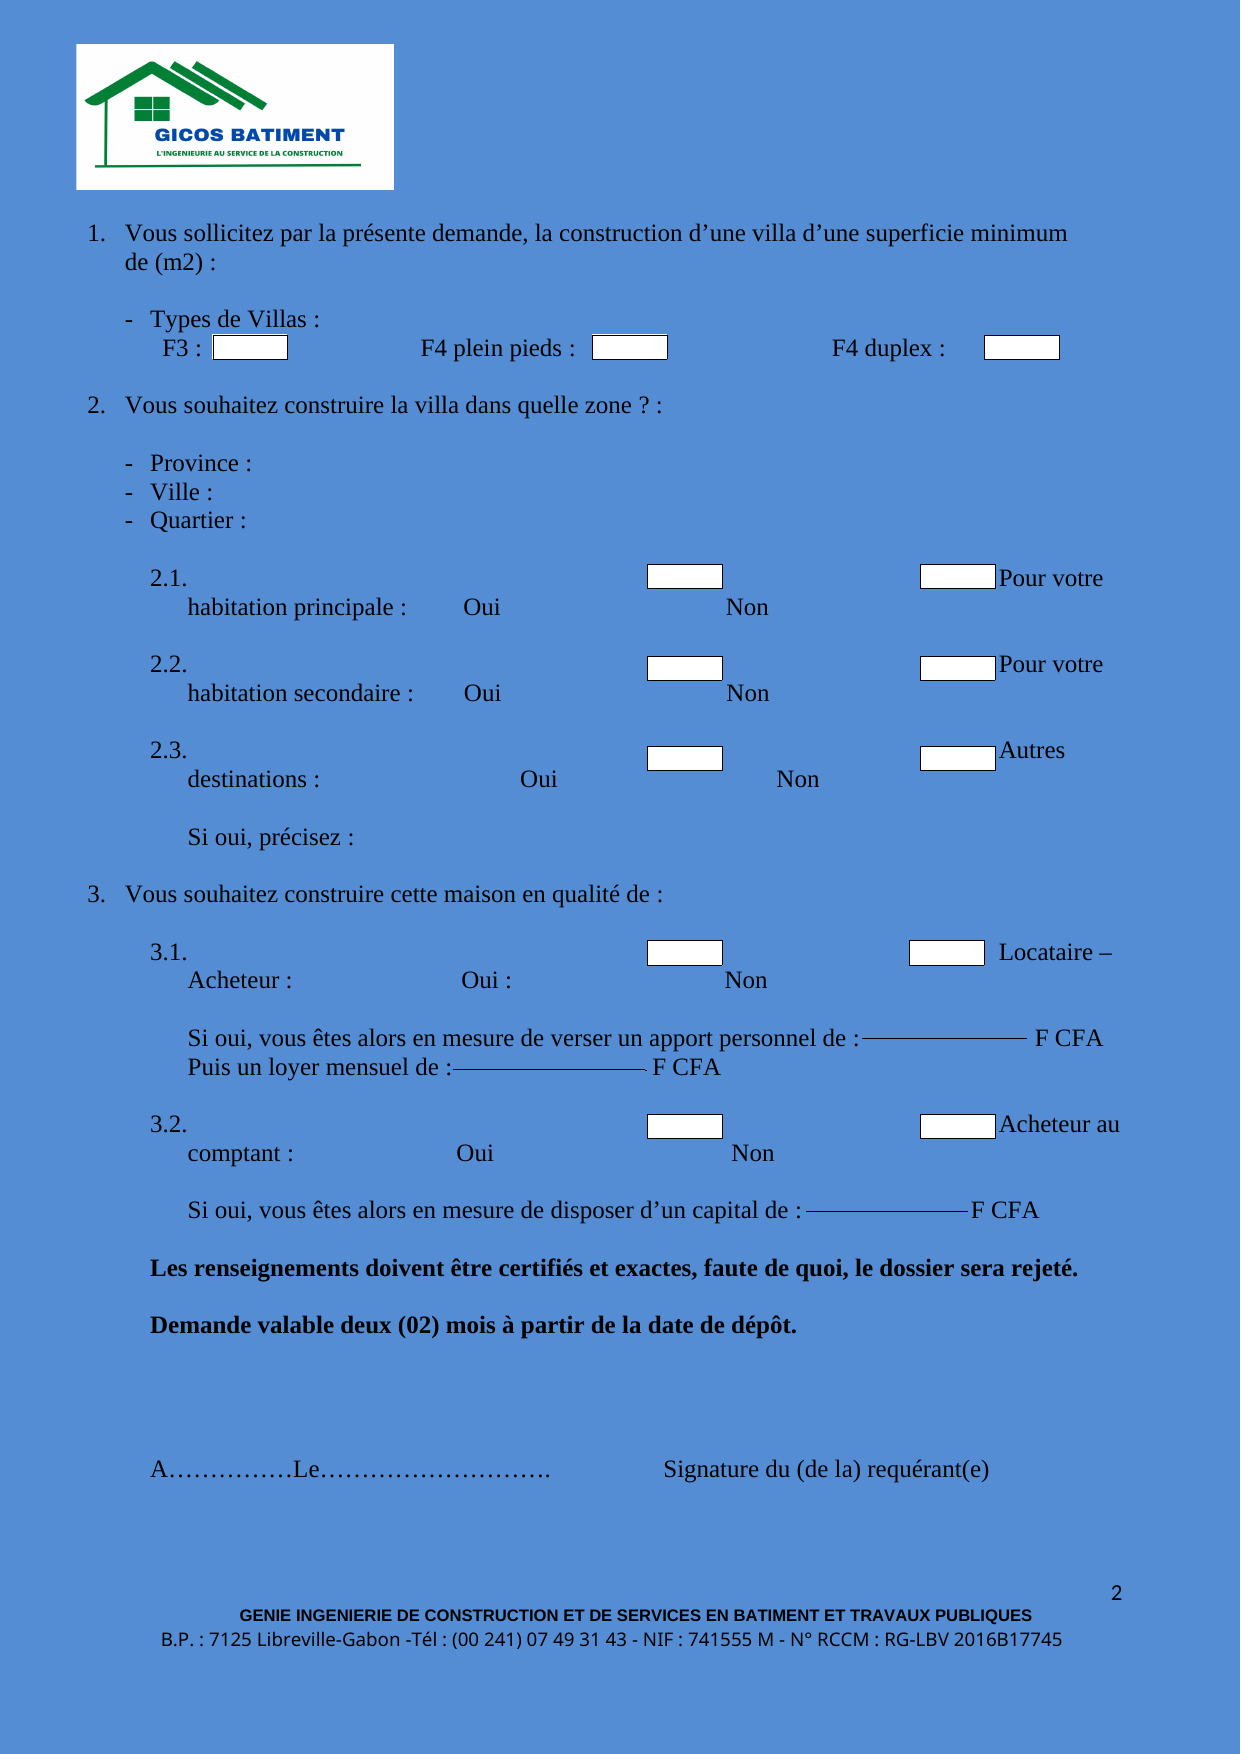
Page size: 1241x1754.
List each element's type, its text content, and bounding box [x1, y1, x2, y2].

picture [76, 44, 394, 190]
list Pour votre habitation secondaire : Oui Non [150, 649, 1122, 707]
list Si oui, précisez : [187, 822, 1122, 850]
list Autres destinations : Oui Non [150, 735, 1122, 793]
list F3 : F4 plein pieds : F4 duplex : [162, 333, 1122, 362]
list Locataire – Acheteur : Oui : Non [150, 937, 1122, 994]
list Types de Villas : [124, 304, 1122, 333]
list Si oui, vous êtes alors en mesure de disposer d’un capital de : F CFA [187, 1195, 1122, 1224]
list Si oui, vous êtes alors en mesure de verser un apport personnel de : F CFA [187, 1023, 1122, 1052]
list Puis un loyer mensuel de : F CFA [187, 1052, 1122, 1080]
list Province : [124, 448, 1122, 477]
text Demande valable deux (02) mois à partir de la date de dépôt. [150, 1310, 1122, 1339]
list Vous sollicitez par la présente demande, la construction d’une villa d’une superficie minimum de (m2) : [87, 218, 1122, 275]
list Vous souhaitez construire cette maison en qualité de : [87, 879, 1122, 908]
text A……………Le………………………. Signature du (de la) requérant(e) [150, 1454, 1122, 1483]
text Les renseignements doivent être certifiés et exactes, faute de quoi, le dossier sera rejeté. [150, 1253, 1122, 1282]
list Acheteur au comptant : Oui Non [150, 1109, 1122, 1167]
list Vous souhaitez construire la villa dans quelle zone ? : [87, 390, 1122, 419]
list Pour votre habitation principale : Oui Non [150, 563, 1122, 620]
list Ville : [124, 477, 1122, 505]
list Quartier : [124, 505, 1122, 534]
